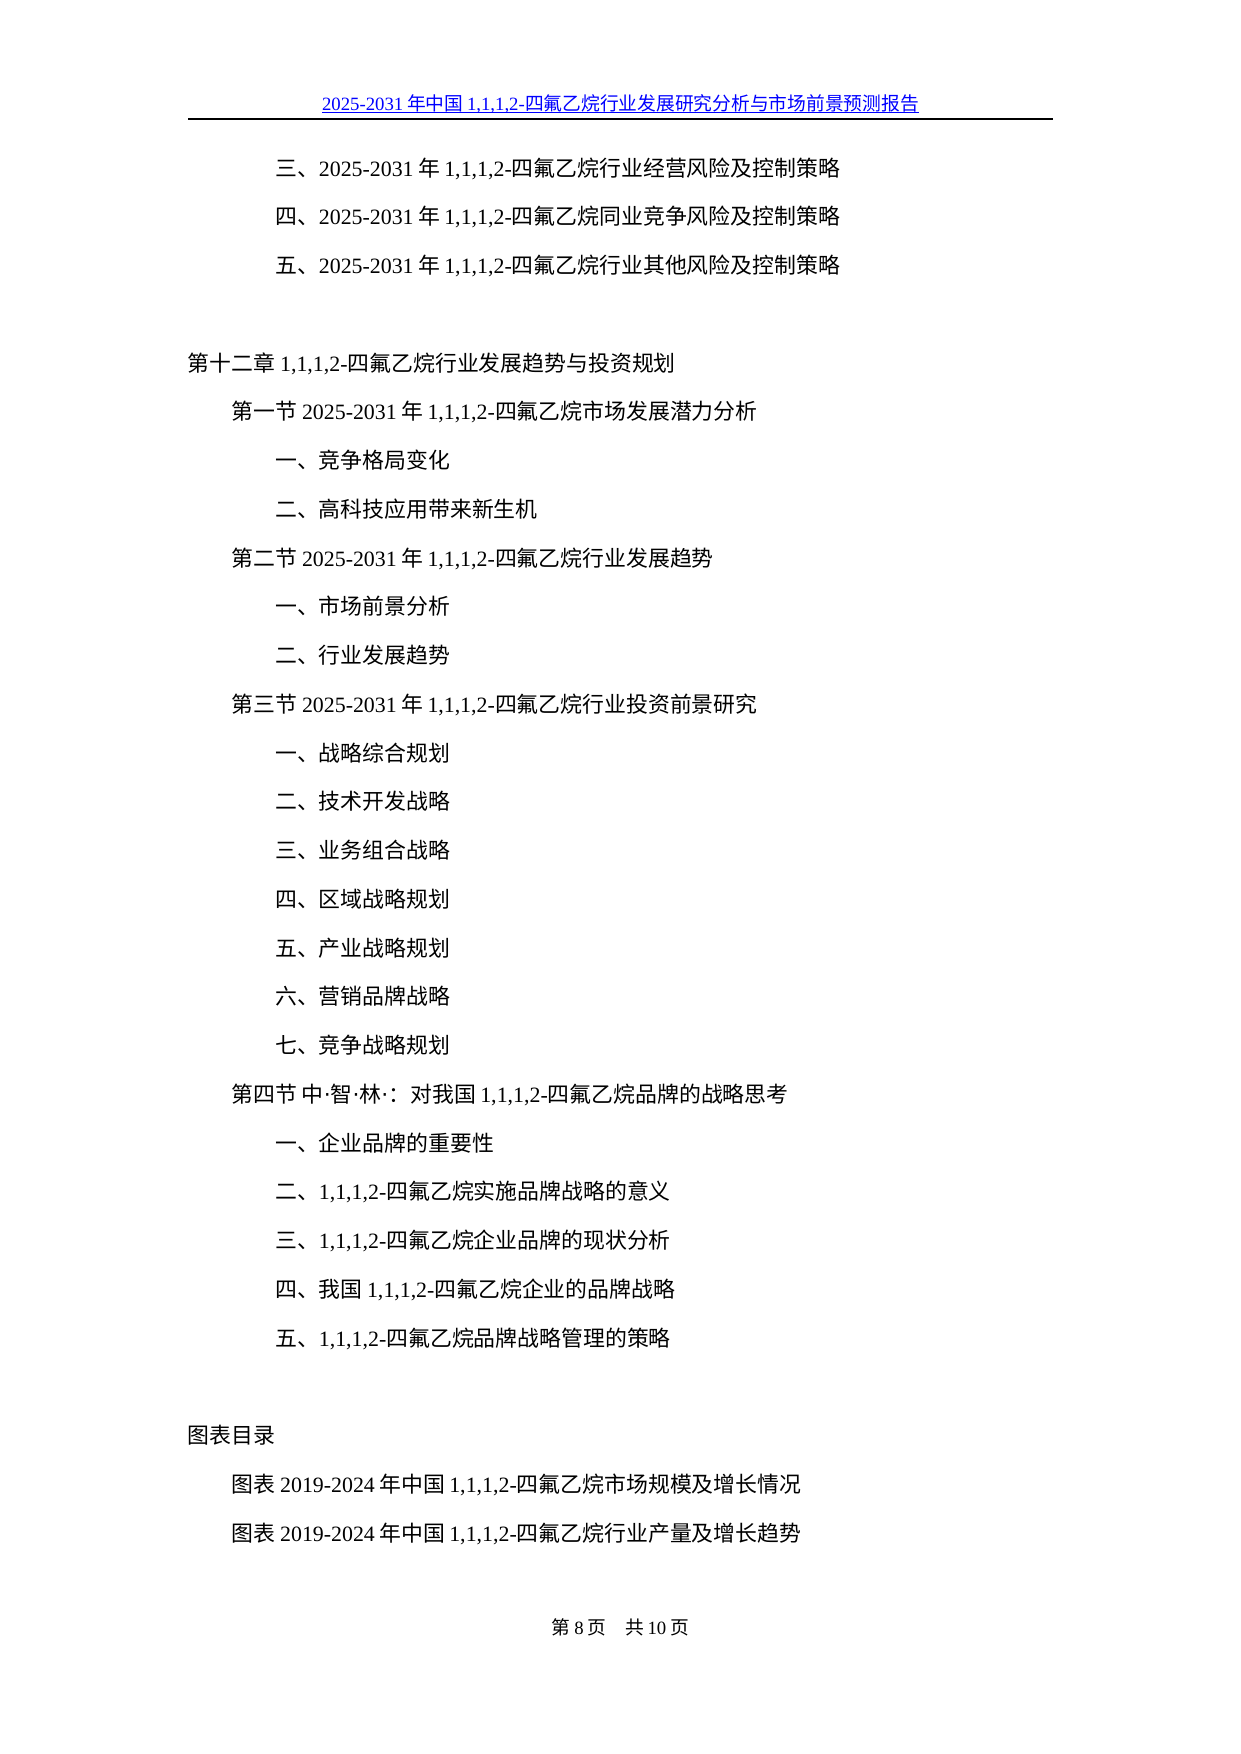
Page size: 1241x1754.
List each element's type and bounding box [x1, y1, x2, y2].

text [187, 150, 1053, 1548]
